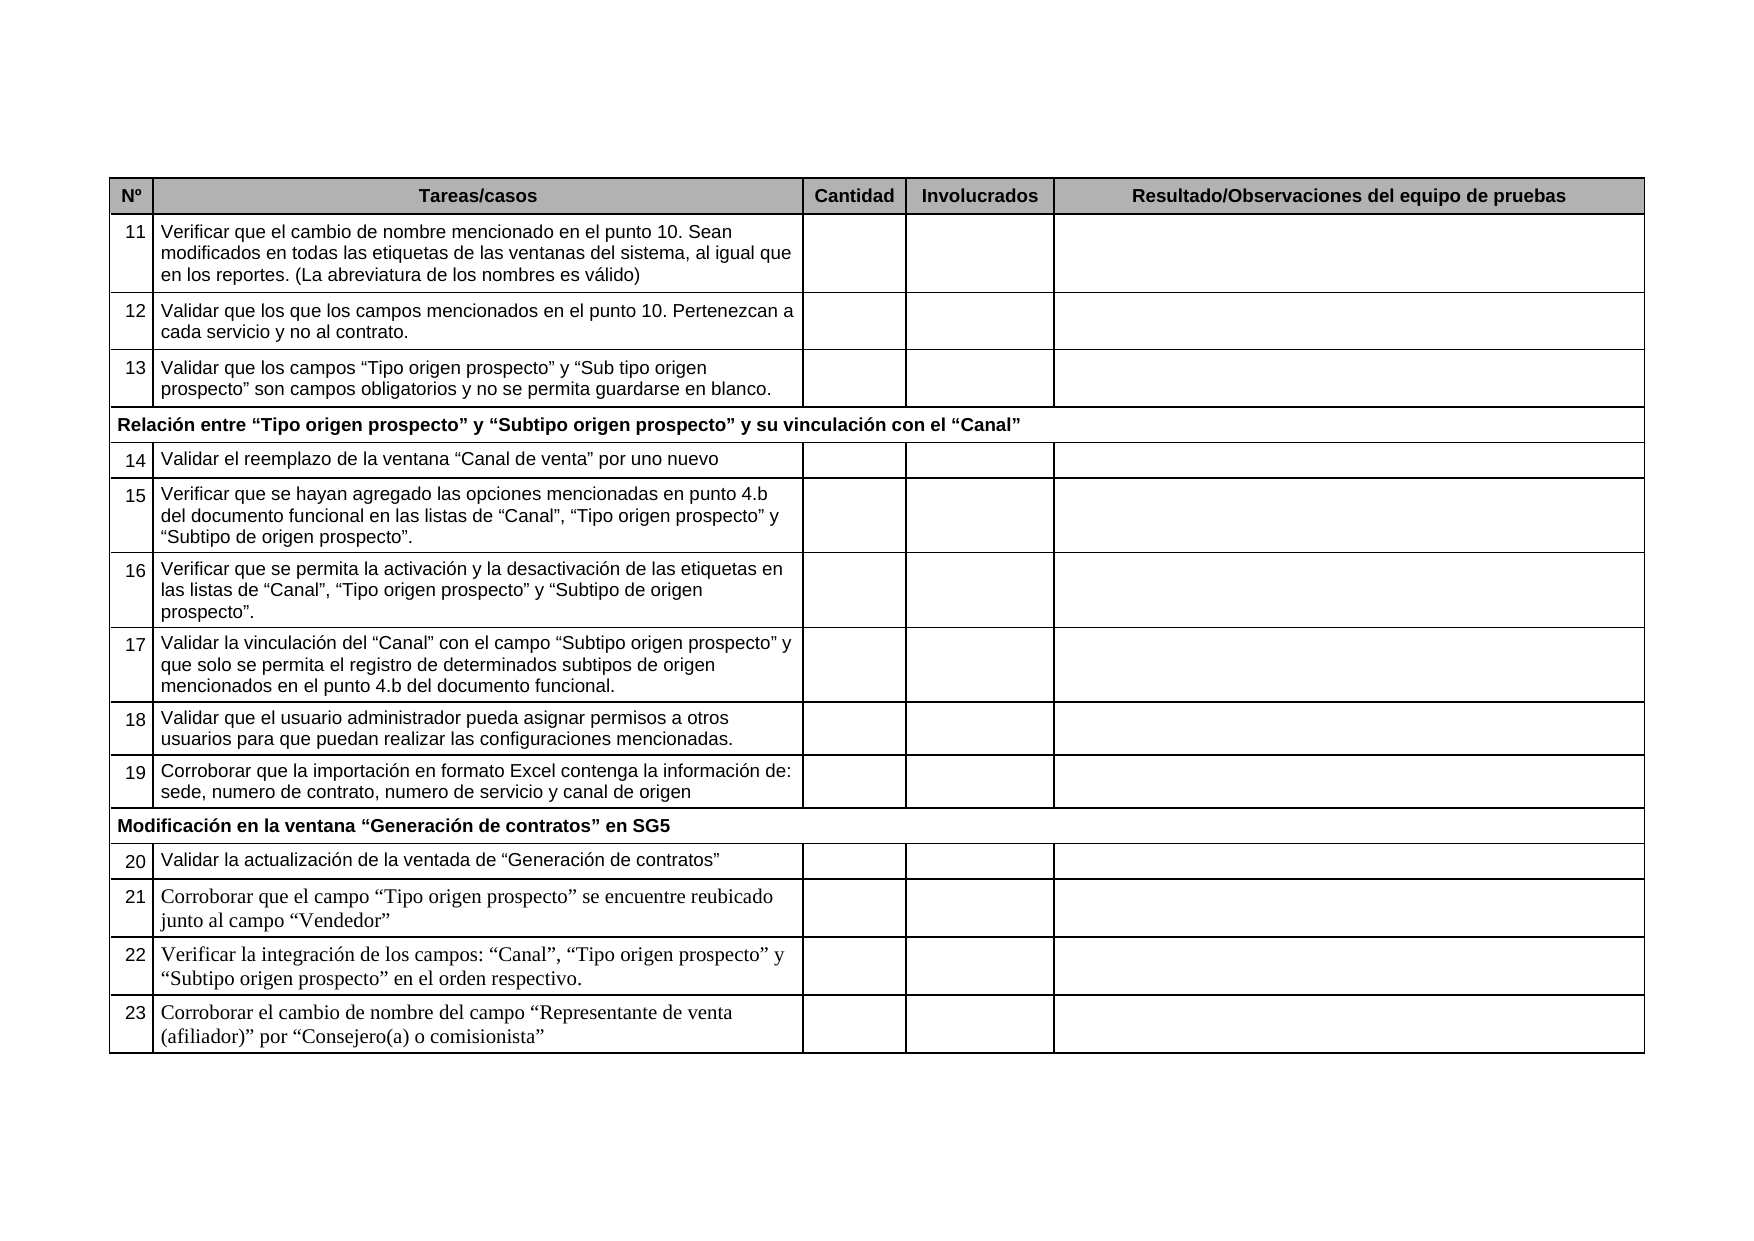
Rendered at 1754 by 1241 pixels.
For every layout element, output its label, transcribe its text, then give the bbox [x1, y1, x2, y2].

table_cell Validar que el usuario administrador pueda asignar permisos a otros usuarios para que puedan realizar las configuraciones mencionadas. [154, 703, 802, 754]
table_cell [1055, 293, 1644, 349]
table_cell [907, 553, 1053, 626]
table_cell [804, 703, 905, 754]
table_cell Validar la vinculación del “Canal” con el campo “Subtipo origen prospecto” y que solo se permita el registro de determinados subtipos de origen mencionados en el punto 4.b del documento funcional. [154, 628, 802, 701]
table_cell Verificar la integración de los campos: “Canal”, “Tipo origen prospecto” y “Subtipo origen prospecto” en el orden respectivo. [154, 938, 802, 994]
table_cell [907, 756, 1053, 807]
table_cell [1055, 350, 1644, 406]
table_cell [110, 443, 152, 477]
table_header Tareas/casos [154, 179, 802, 213]
table_cell [804, 215, 905, 292]
table_cell [110, 844, 152, 878]
table_cell [907, 880, 1053, 936]
table_cell Validar que los campos “Tipo origen prospecto” y “Sub tipo origen prospecto” son campos obligatorios y no se permita guardarse en blanco. [154, 350, 802, 406]
table_cell [804, 443, 905, 477]
table_cell [804, 479, 905, 552]
table_cell [1055, 443, 1644, 477]
table_cell [907, 479, 1053, 552]
table_cell [907, 703, 1053, 754]
table_cell [907, 996, 1053, 1052]
table_cell Validar la actualización de la ventada de “Generación de contratos” [154, 844, 802, 878]
table_cell [110, 214, 152, 292]
table_cell [1055, 215, 1644, 292]
table_header Involucrados [907, 179, 1053, 213]
table_cell [1055, 553, 1644, 626]
table_cell Validar el reemplazo de la ventana “Canal de venta” por uno nuevo [154, 443, 802, 477]
table_cell [1055, 703, 1644, 754]
table_cell [907, 215, 1053, 292]
table_cell Corroborar el cambio de nombre del campo “Representante de venta (afiliador)” por “Consejero(a) o comisionista” [154, 996, 802, 1052]
table_cell [110, 937, 152, 994]
table_cell [907, 844, 1053, 878]
table_cell [804, 350, 905, 406]
table_cell [804, 628, 905, 701]
table_cell [804, 996, 905, 1052]
table_header Nº [110, 179, 152, 213]
table_cell [907, 293, 1053, 349]
table_header Cantidad [804, 179, 905, 213]
table_cell Modificación en la ventana “Generación de contratos” en SG5 [110, 808, 1644, 843]
table_cell [110, 879, 152, 936]
table_cell [804, 293, 905, 349]
table_cell [1055, 938, 1644, 994]
table_cell Verificar que se hayan agregado las opciones mencionadas en punto 4.b del documento funcional en las listas de “Canal”, “Tipo origen prospecto” y “Subtipo de origen prospecto”. [154, 479, 802, 552]
table_cell [804, 844, 905, 878]
table_cell Relación entre “Tipo origen prospecto” y “Subtipo origen prospecto” y su vinculación con el “Canal” [110, 407, 1644, 442]
table_cell [907, 350, 1053, 406]
table_cell [1055, 628, 1644, 701]
table_cell Verificar que el cambio de nombre mencionado en el punto 10. Sean modificados en todas las etiquetas de las ventanas del sistema, al igual que en los reportes. (La abreviatura de los nombres es válido) [154, 215, 802, 292]
table_cell [1055, 756, 1644, 807]
table_cell [804, 756, 905, 807]
table_cell Verificar que se permita la activación y la desactivación de las etiquetas en las listas de “Canal”, “Tipo origen prospecto” y “Subtipo de origen prospecto”. [154, 553, 802, 626]
table_header Resultado/Observaciones del equipo de pruebas [1055, 179, 1644, 213]
table_cell [1055, 996, 1644, 1052]
table_cell [804, 880, 905, 936]
table_cell [110, 995, 152, 1052]
table_cell Corroborar que la importación en formato Excel contenga la información de: sede, numero de contrato, numero de servicio y canal de origen [154, 756, 802, 807]
table_cell [110, 628, 152, 701]
table_cell [110, 755, 152, 807]
table_cell [804, 553, 905, 626]
table_cell [907, 938, 1053, 994]
table_cell [110, 702, 152, 754]
table_cell [110, 293, 152, 349]
table_cell [907, 628, 1053, 701]
table_cell [1055, 479, 1644, 552]
table_cell [110, 350, 152, 406]
table_cell Validar que los que los campos mencionados en el punto 10. Pertenezcan a cada servicio y no al contrato. [154, 293, 802, 349]
table_cell [110, 478, 152, 552]
table_cell [110, 553, 152, 626]
table_cell [1055, 844, 1644, 878]
table_cell [804, 938, 905, 994]
table_cell Corroborar que el campo “Tipo origen prospecto” se encuentre reubicado junto al campo “Vendedor” [154, 880, 802, 936]
table_cell [1055, 880, 1644, 936]
table_cell [907, 443, 1053, 477]
